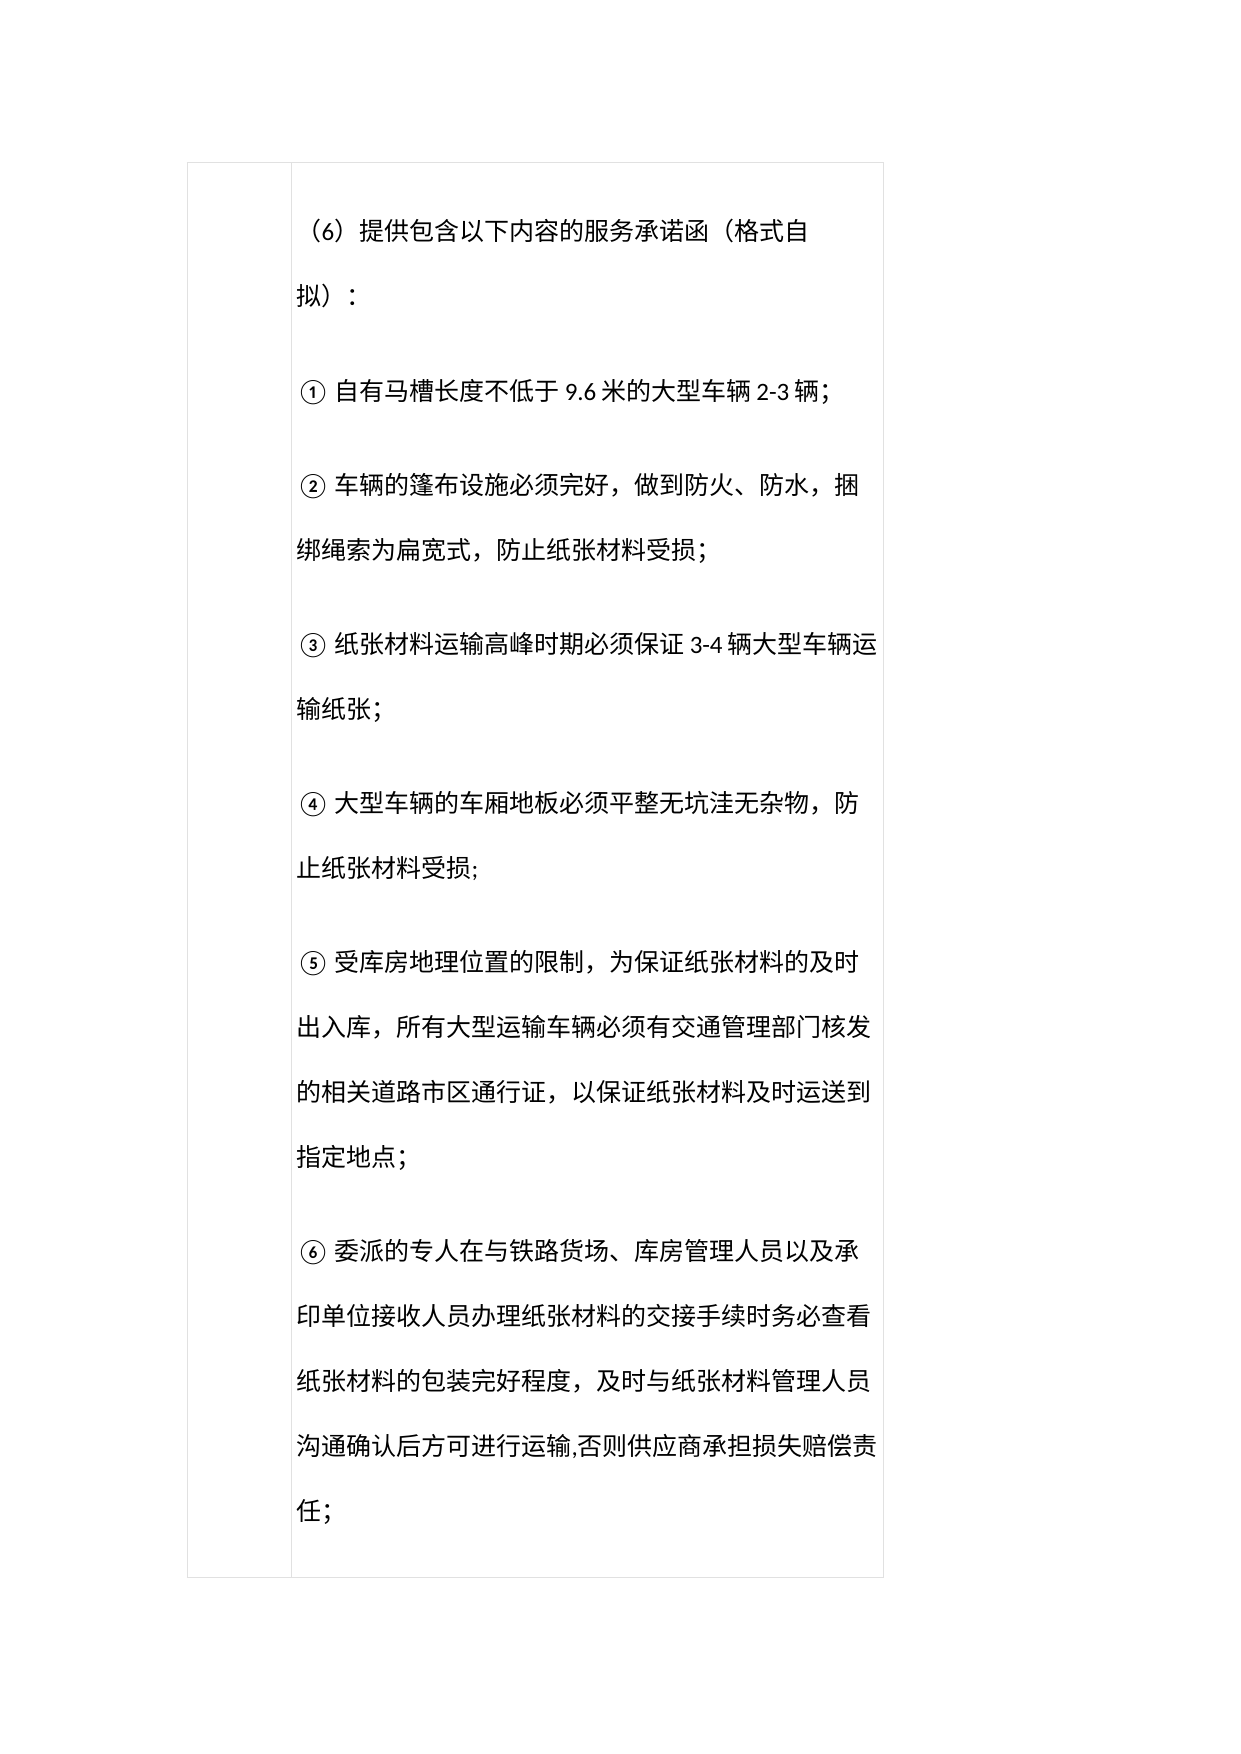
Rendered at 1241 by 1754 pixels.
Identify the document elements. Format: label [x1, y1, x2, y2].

table_cell [292, 163, 883, 1577]
